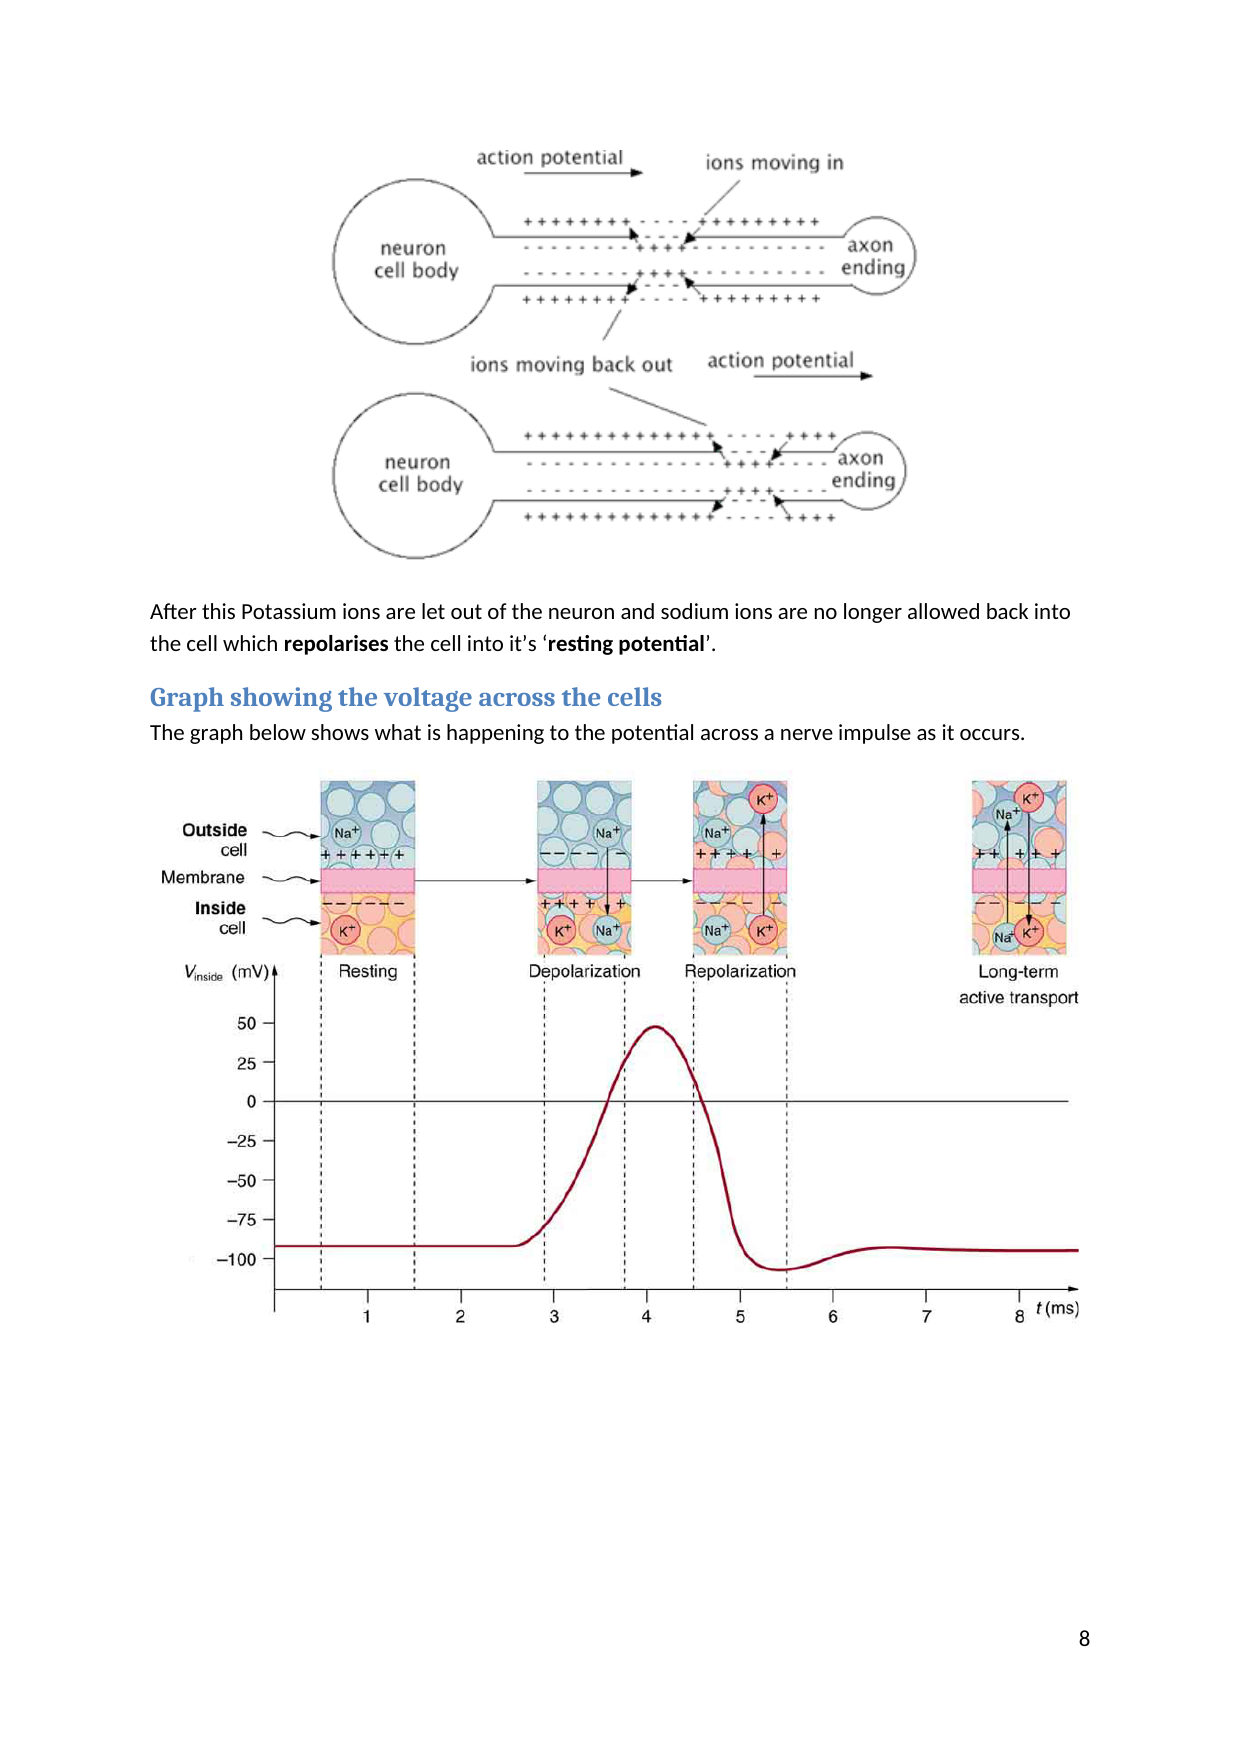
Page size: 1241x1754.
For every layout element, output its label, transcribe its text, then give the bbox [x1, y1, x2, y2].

picture [161, 770, 1079, 1324]
picture [304, 150, 936, 572]
text After this Potassium ions are let out of the neuron and sodium ions are no longer allowed back into the cell which repolarises the cell into it’s ‘resting potential’. [150, 597, 1090, 657]
text The graph below shows what is happening to the potential across a nerve impulse as it occurs. [150, 718, 1090, 746]
subtitle Graph showing the voltage across the cells [150, 682, 1090, 713]
